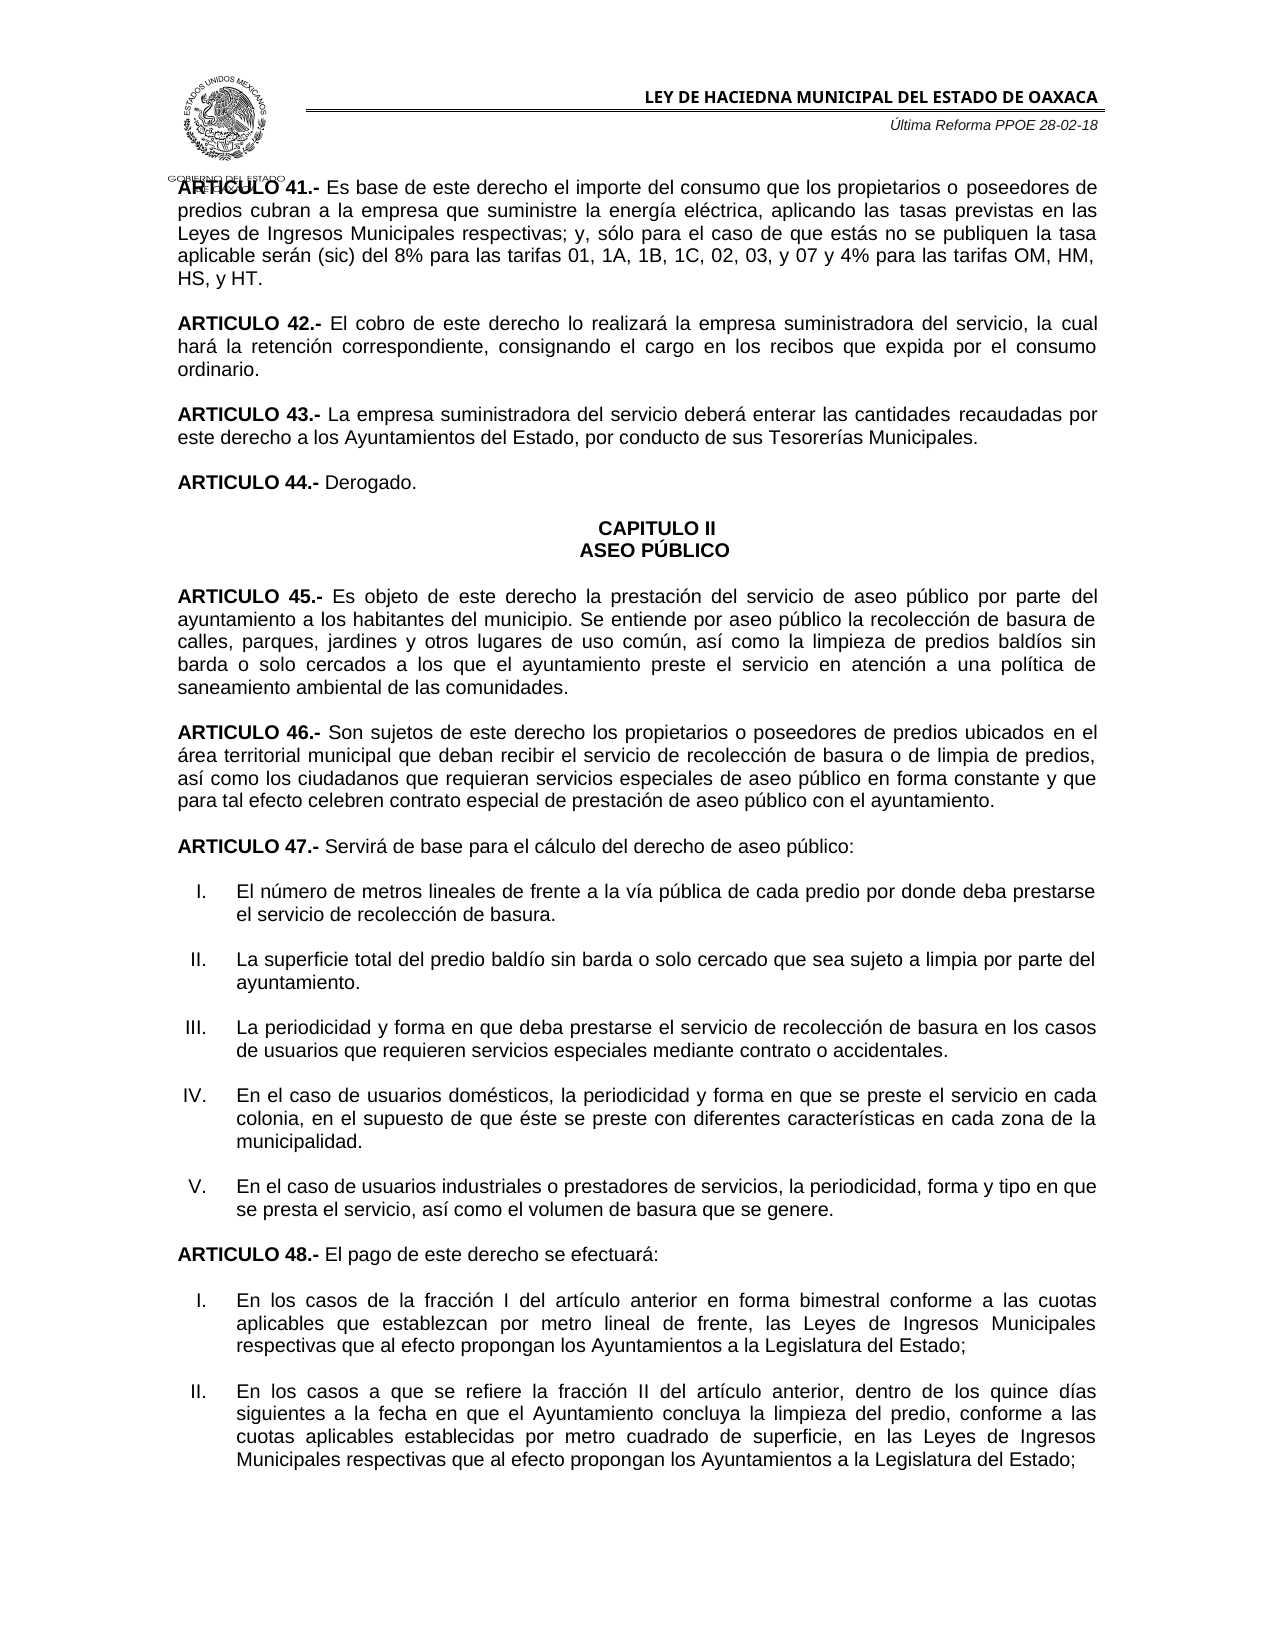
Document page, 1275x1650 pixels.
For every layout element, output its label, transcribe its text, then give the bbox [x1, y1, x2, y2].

list El número de metros lineales de frente a la vía pública de cada predio por donde deba prestarse el servicio de recolección de basura. [207, 880, 1098, 925]
list En el caso de usuarios domésticos, la periodicidad y forma en que se preste el servicio en cada colonia, en el supuesto de que éste se preste con diferentes características en cada zona de la municipalidad. [207, 1084, 1098, 1152]
text ARTICULO 47.- Servirá de base para el cálculo del derecho de aseo público: [177, 834, 1098, 857]
text ARTICULO 48.- El pago de este derecho se efectuará: [177, 1243, 1098, 1266]
list La superficie total del predio baldío sin barda o solo cercado que sea sujeto a limpia por parte del ayuntamiento. [207, 948, 1098, 993]
text ASEO PÚBLICO [579, 539, 1098, 562]
picture [165, 73, 288, 195]
text ARTICULO 43.- La empresa suministradora del servicio deberá enterar las cantidades recaudadas por este derecho a los Ayuntamientos del Estado, por conducto de sus Tesorerías Municipales. [177, 403, 1098, 448]
text ARTICULO 45.- Es objeto de este derecho la prestación del servicio de aseo público por parte del ayuntamiento a los habitantes del municipio. Se entiende por aseo público la recolección de basura de calles, parques, jardines y otros lugares de uso común, así como la limpieza de predios baldíos sin barda o solo cercados a los que el ayuntamiento preste el servicio en atención a una política de saneamiento ambiental de las comunidades. [177, 585, 1098, 698]
list La periodicidad y forma en que deba prestarse el servicio de recolección de basura en los casos de usuarios que requieren servicios especiales mediante contrato o accidentales. [207, 1016, 1098, 1062]
text ARTICULO 44.- Derogado. [177, 471, 1098, 494]
list En los casos de la fracción I del artículo anterior en forma bimestral conforme a las cuotas aplicables que establezcan por metro lineal de frente, las Leyes de Ingresos Municipales respectivas que al efecto propongan los Ayuntamientos a la Legislatura del Estado; [207, 1289, 1098, 1357]
text ARTICULO 46.- Son sujetos de este derecho los propietarios o poseedores de predios ubicados en el área territorial municipal que deban recibir el servicio de recolección de basura o de limpia de predios, así como los ciudadanos que requieran servicios especiales de aseo público en forma constante y que para tal efecto celebren contrato especial de prestación de aseo público con el ayuntamiento. [177, 721, 1098, 812]
list En el caso de usuarios industriales o prestadores de servicios, la periodicidad, forma y tipo en que se presta el servicio, así como el volumen de basura que se genere. [207, 1175, 1098, 1221]
list En los casos a que se refiere la fracción II del artículo anterior, dentro de los quince días siguientes a la fecha en que el Ayuntamiento concluya la limpieza del predio, conforme a las cuotas aplicables establecidas por metro cuadrado de superficie, en las Leyes de Ingresos Municipales respectivas que al efecto propongan los Ayuntamientos a la Legislatura del Estado; [207, 1379, 1098, 1470]
text ARTICULO 41.- Es base de este derecho el importe del consumo que los propietarios o poseedores de predios cubran a la empresa que suministre la energía eléctrica, aplicando las tasas previstas en las Leyes de Ingresos Municipales respectivas; y, sólo para el caso de que estás no se publiquen la tasa aplicable serán (sic) del 8% para las tarifas 01, 1A, 1B, 1C, 02, 03, y 07 y 4% para las tarifas OM, HM, HS, y HT. [177, 176, 1098, 289]
text ARTICULO 42.- El cobro de este derecho lo realizará la empresa suministradora del servicio, la cual hará la retención correspondiente, consignando el cargo en los recibos que expida por el consumo ordinario. [177, 312, 1098, 380]
text CAPITULO II [598, 517, 1098, 539]
